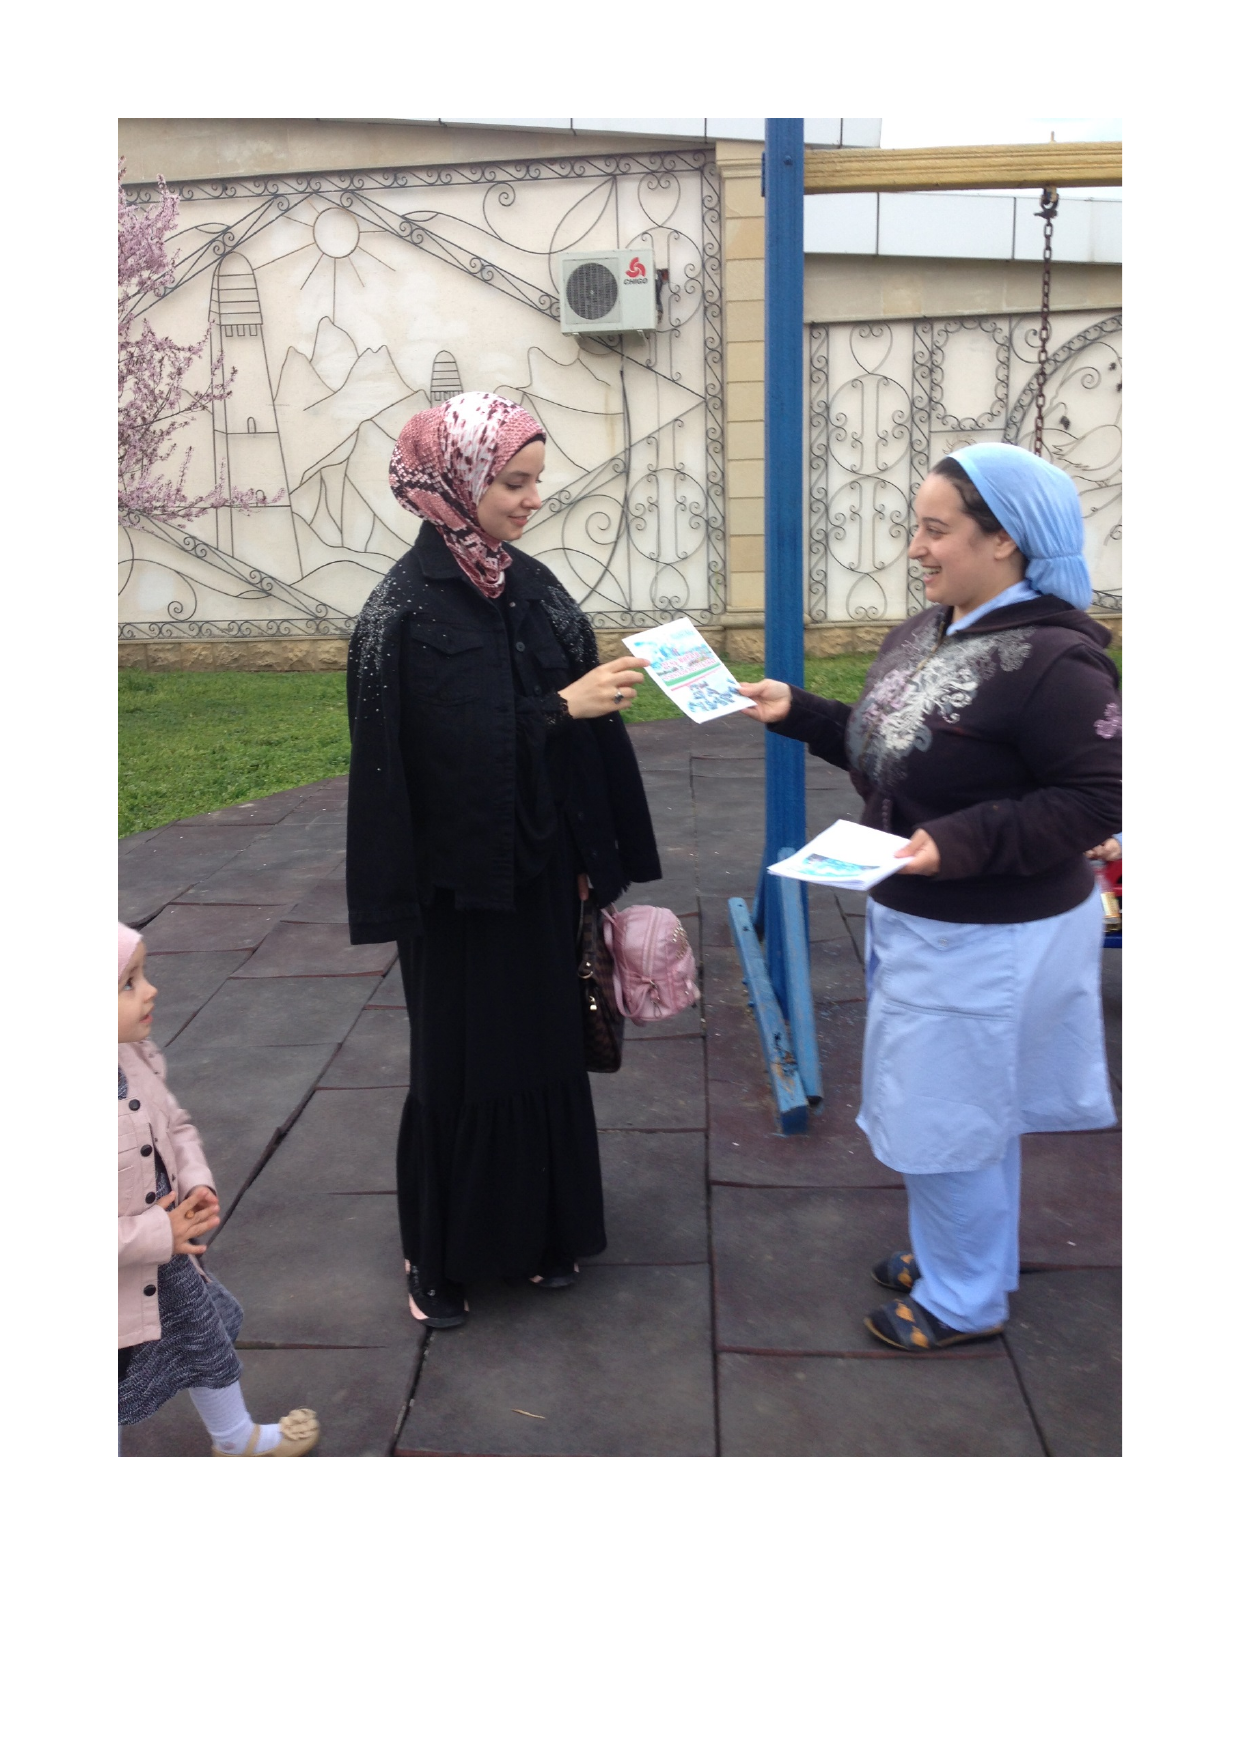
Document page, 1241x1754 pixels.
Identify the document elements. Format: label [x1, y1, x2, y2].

picture [118, 118, 1123, 1457]
